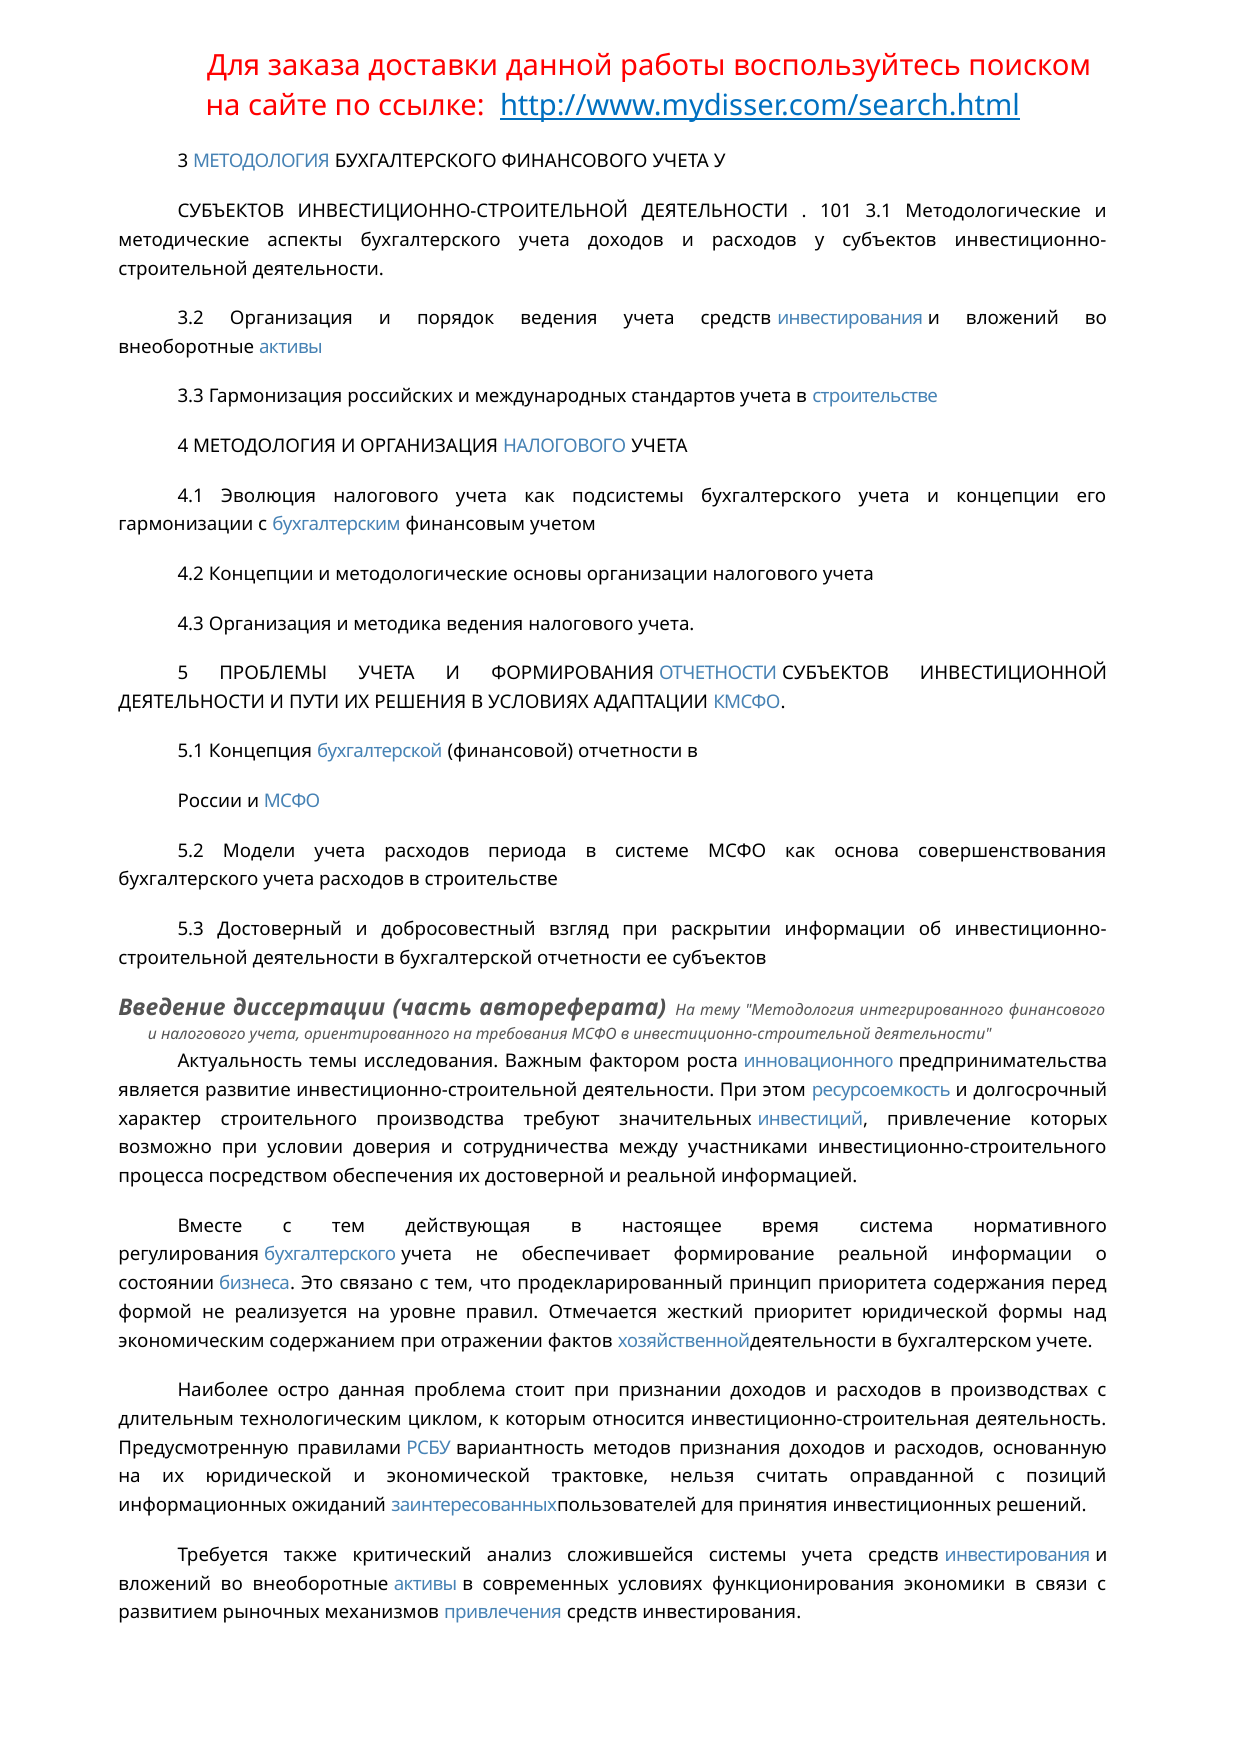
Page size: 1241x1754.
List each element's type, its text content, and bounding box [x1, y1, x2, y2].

subtitle Введение диссертации (часть автореферата) На тему "Методология интегрированного финансового и налогового учета, ориентированного на требования МСФО в инвестиционно-строительной деятельности" [118, 990, 1107, 1044]
